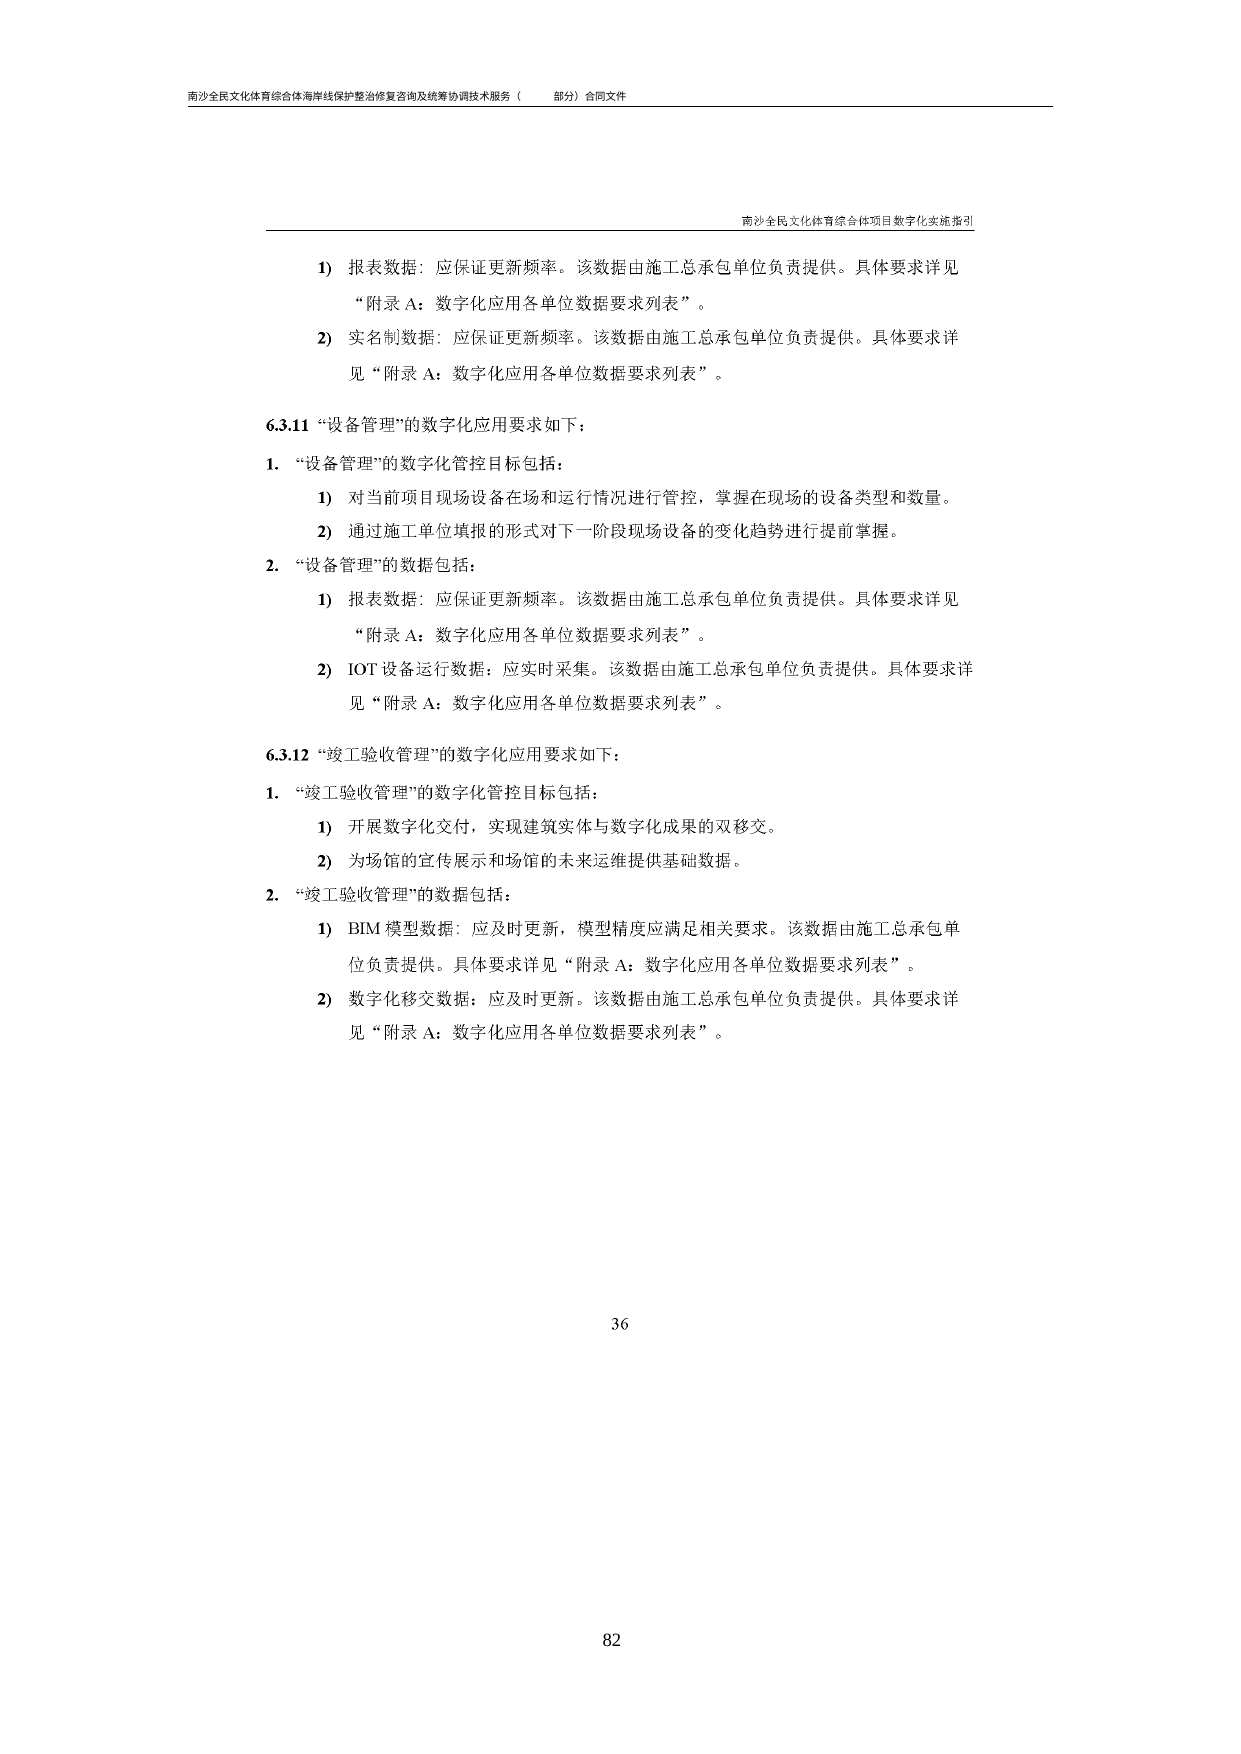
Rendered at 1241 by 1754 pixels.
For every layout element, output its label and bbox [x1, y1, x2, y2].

picture [187, 162, 1053, 1385]
